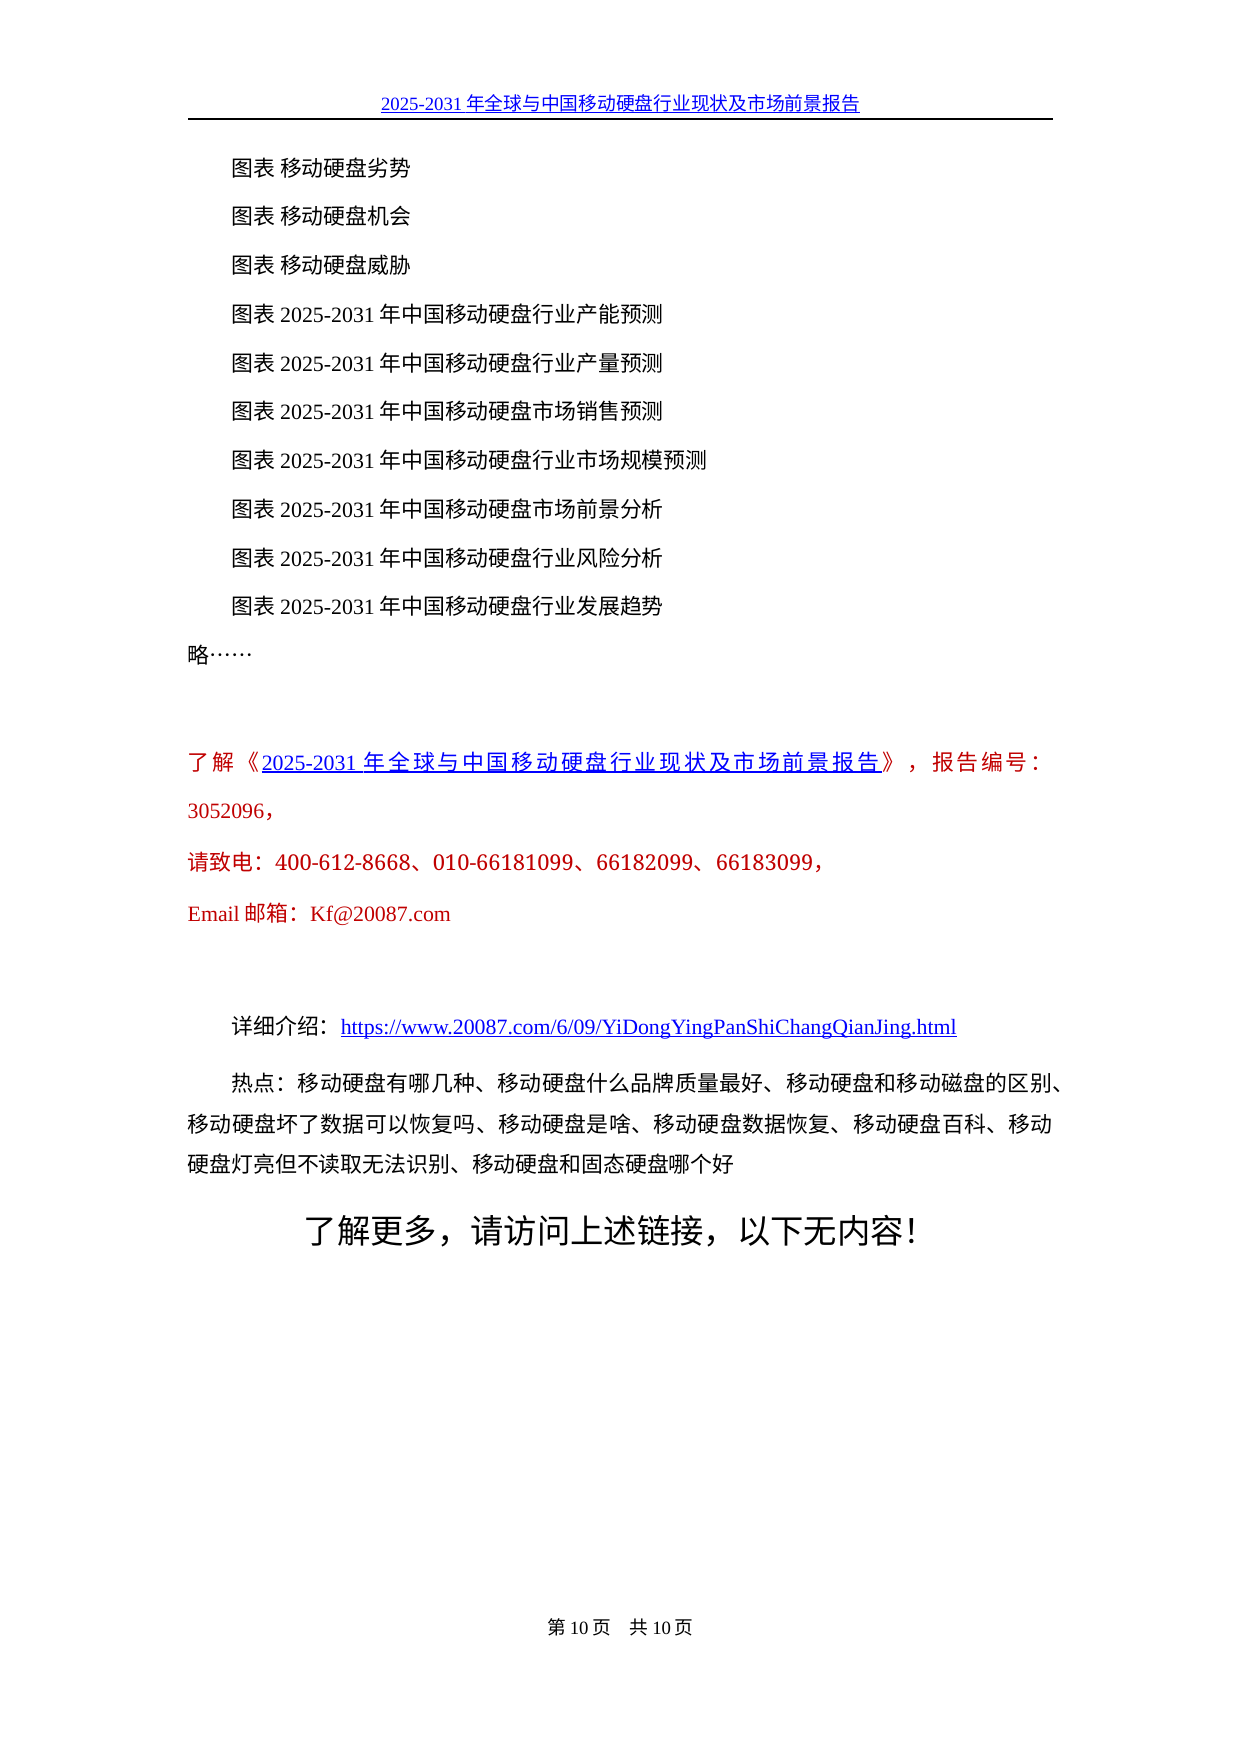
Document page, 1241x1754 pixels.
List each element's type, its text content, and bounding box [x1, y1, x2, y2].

text 详细介绍：https://www.20087.com/6/09/YiDongYingPanShiChangQianJing.html [187, 1009, 1053, 1041]
title 了解更多，请访问上述链接，以下无内容！ [187, 1197, 1053, 1262]
text Email邮箱：Kf@20087.com [187, 896, 1053, 928]
text 热点：移动硬盘有哪几种、移动硬盘什么品牌质量最好、移动硬盘和移动磁盘的区别、移动硬盘坏了数据可以恢复吗、移动硬盘是啥、移动硬盘数据恢复、移动硬盘百科、移动硬盘灯亮但不读取无法识别、移动硬盘和固态硬盘哪个好 [187, 1066, 1053, 1179]
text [187, 150, 1053, 670]
text 请致电：400-612-8668、010-66181099、66182099、66183099， [187, 844, 1053, 877]
text 了解《2025-2031年全球与中国移动硬盘行业现状及市场前景报告》，报告编号：3052096， [187, 744, 1053, 825]
